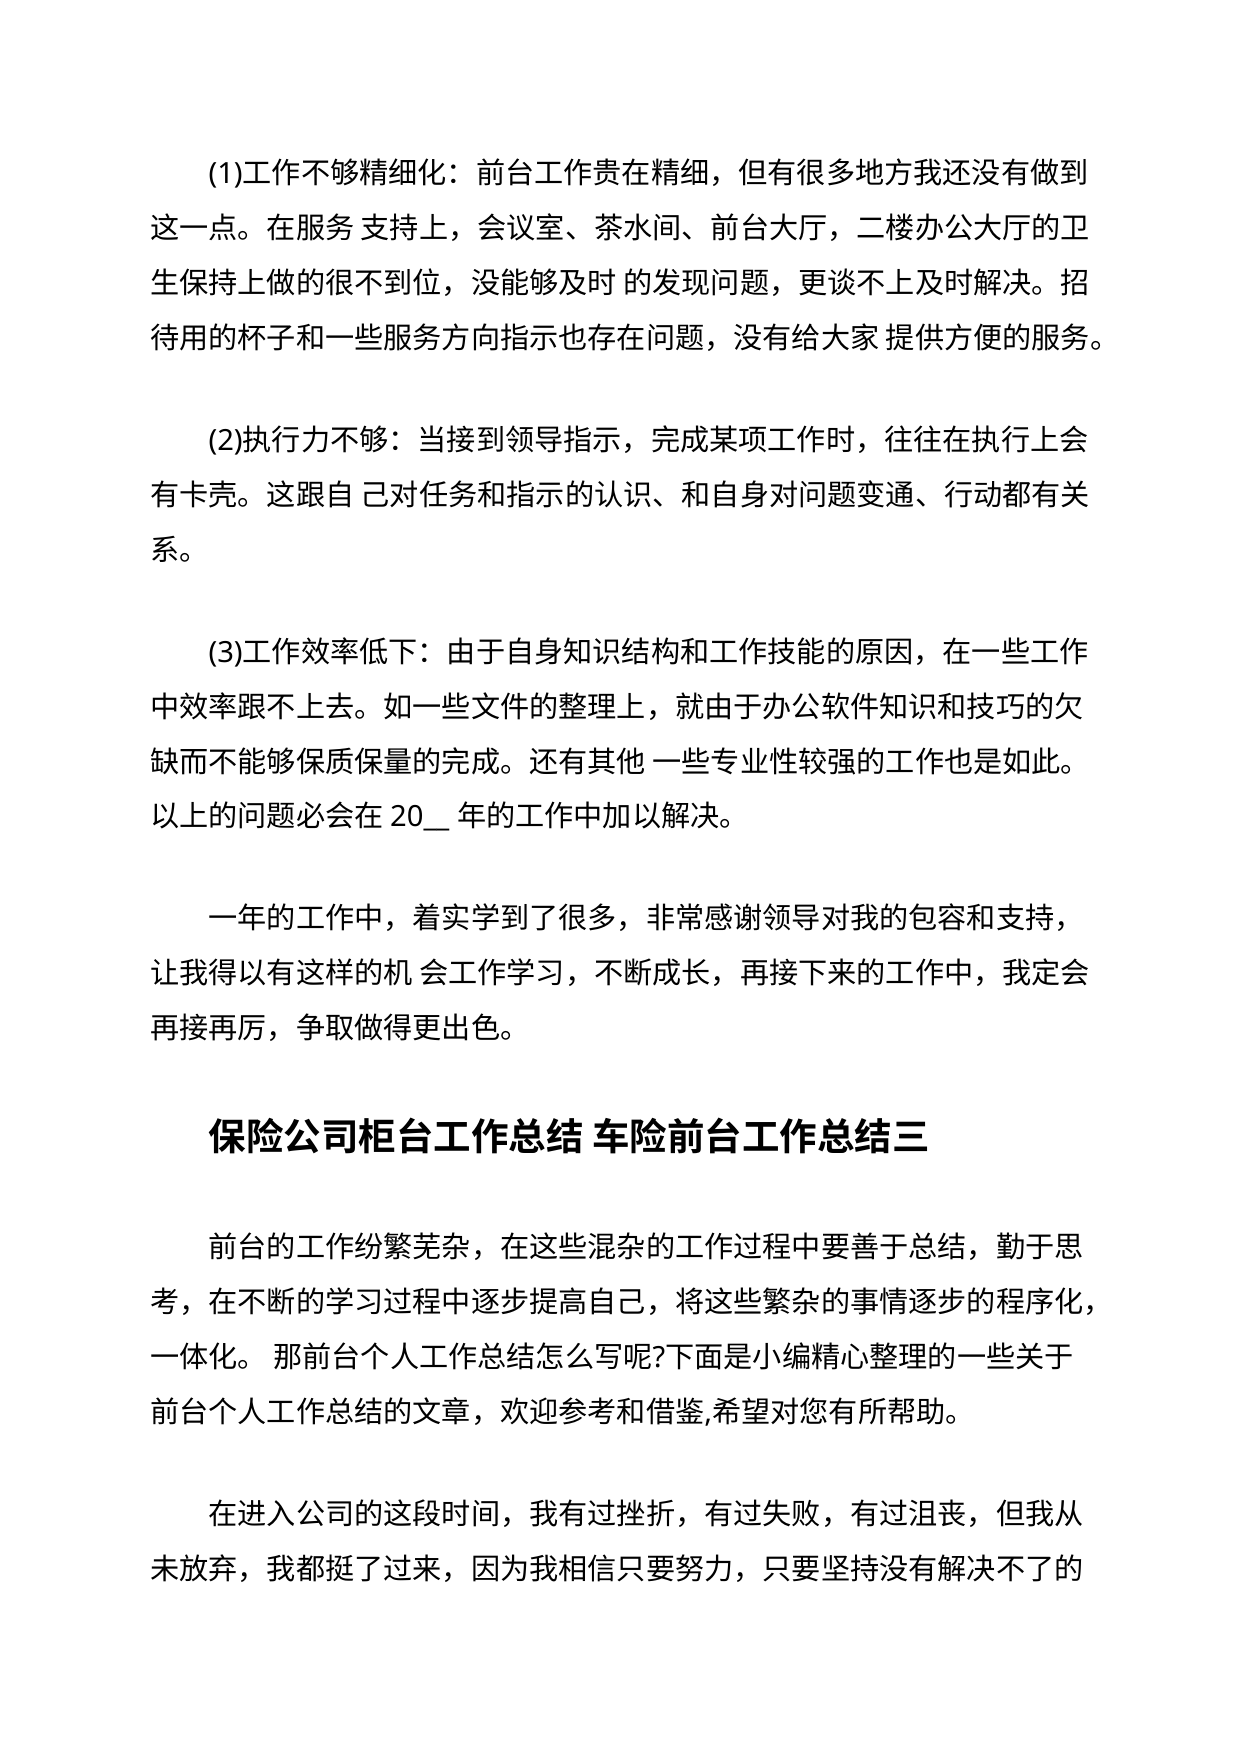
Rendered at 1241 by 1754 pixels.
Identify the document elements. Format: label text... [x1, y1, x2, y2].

text 前台的工作纷繁芜杂，在这些混杂的工作过程中要善于总结，勤于思考，在不断的学习过程中逐步提高自己，将这些繁杂的事情逐步的程序化，一体化。 那前台个人工作总结怎么写呢?下面是小编精心整理的一些关于前台个人工作总结的文章，欢迎参考和借鉴,希望对您有所帮助。 [150, 1224, 1090, 1431]
text (3)工作效率低下：由于自身知识结构和工作技能的原因，在一些工作中效率跟不上去。如一些文件的整理上，就由于办公软件知识和技巧的欠缺而不能够保质保量的完成。还有其他 一些专业性较强的工作也是如此。以上的问题必会在 20__ 年的工作中加以解决。 [150, 628, 1090, 835]
text (2)执行力不够：当接到领导指示，完成某项工作时，往往在执行上会有卡壳。这跟自 己对任务和指示的认识、和自身对问题变通、行动都有关系。 [150, 417, 1090, 569]
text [150, 1491, 1090, 1588]
text (1)工作不够精细化：前台工作贵在精细，但有很多地方我还没有做到这一点。在服务 支持上，会议室、茶水间、前台大厅，二楼办公大厅的卫生保持上做的很不到位，没能够及时 的发现问题，更谈不上及时解决。招待用的杯子和一些服务方向指示也存在问题，没有给大家 提供方便的服务。 [150, 150, 1090, 357]
text 保险公司柜台工作总结 车险前台工作总结三 [150, 1107, 1090, 1161]
text 一年的工作中，着实学到了很多，非常感谢领导对我的包容和支持，让我得以有这样的机 会工作学习，不断成长，再接下来的工作中，我定会再接再厉，争取做得更出色。 [150, 895, 1090, 1047]
